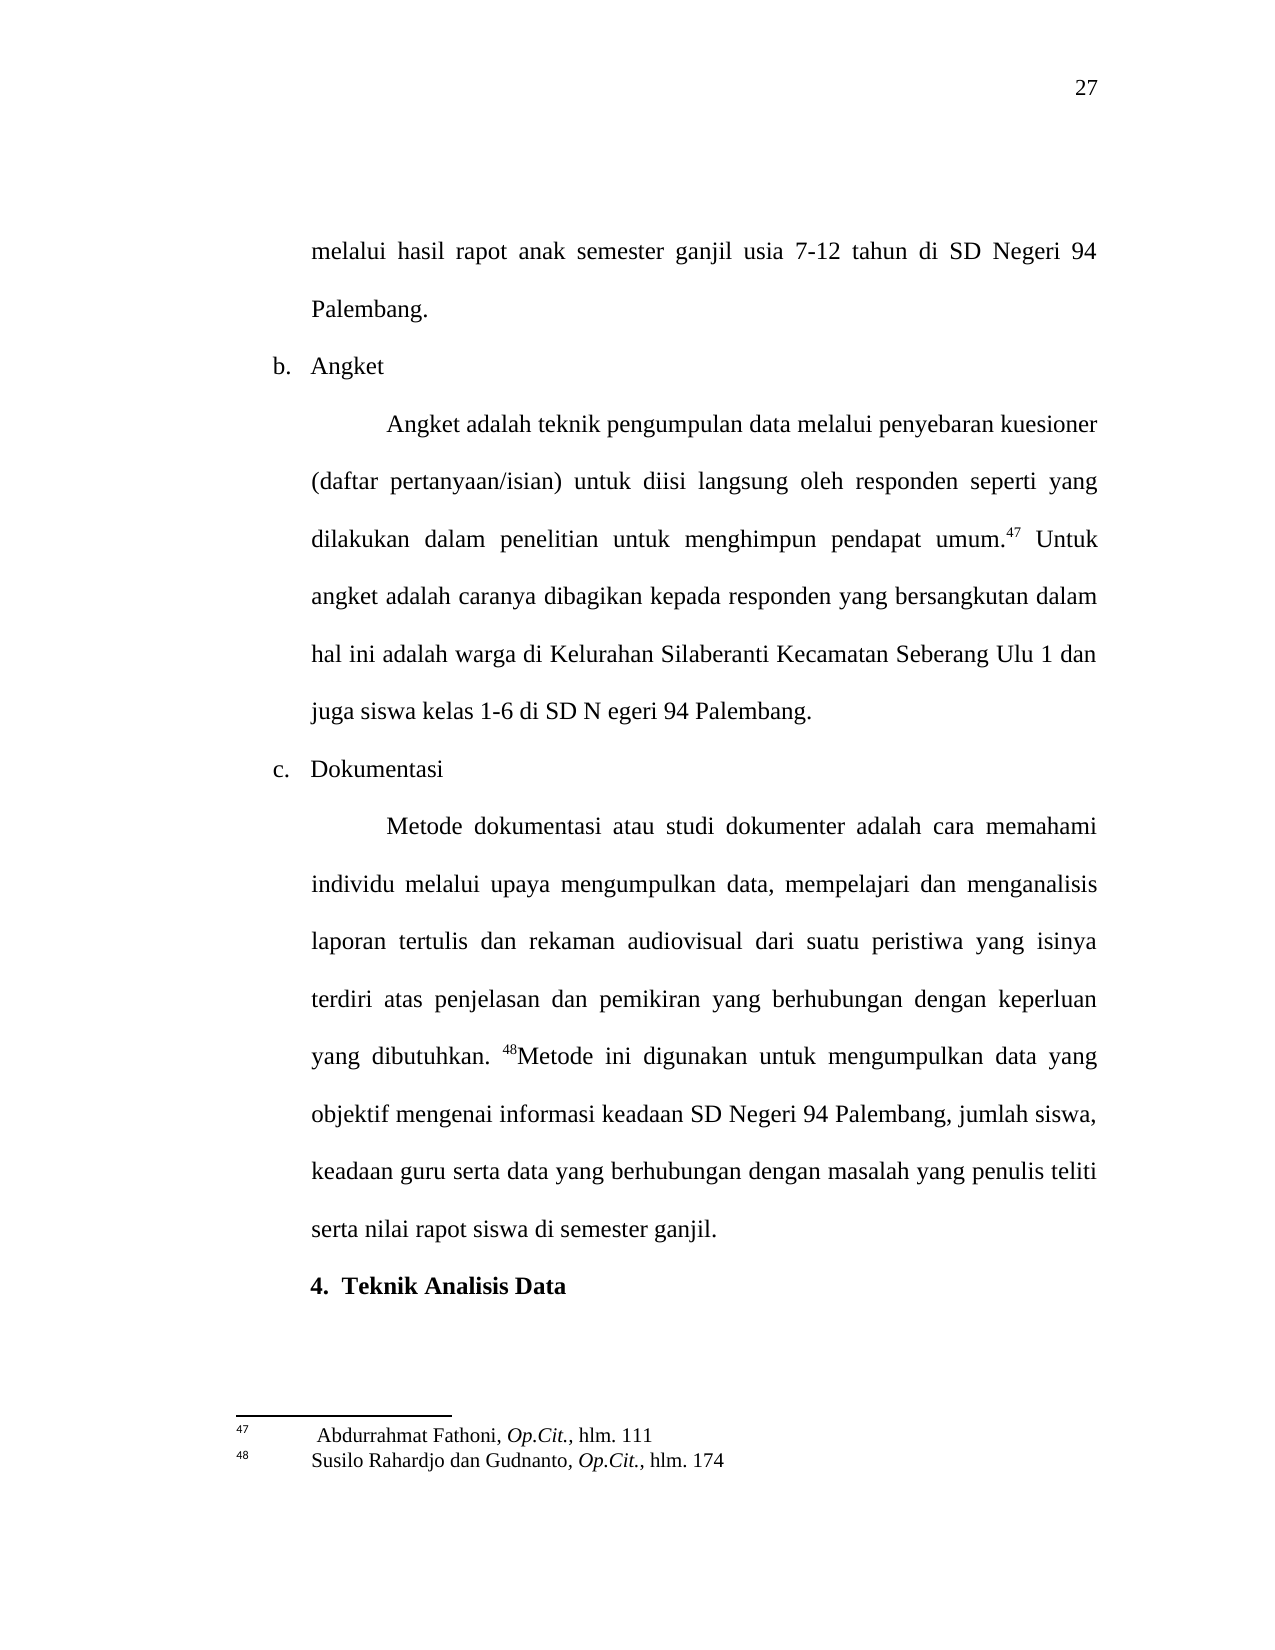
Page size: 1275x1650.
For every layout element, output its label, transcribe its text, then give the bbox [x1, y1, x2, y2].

list Angket [273, 351, 1098, 380]
list 4. Teknik Analisis Data [310, 1271, 1098, 1300]
list Angket adalah teknik pengumpulan data melalui penyebaran kuesioner (daftar pertanyaan/isian) untuk diisi langsung oleh responden seperti yang dilakukan dalam penelitian untuk menghimpun pendapat umum. Untuk angket adalah caranya dibagikan kepada responden yang bersangkutan dalam hal ini adalah warga di Kelurahan Silaberanti Kecamatan Seberang Ulu 1 dan juga siswa kelas 1-6 di SD N egeri 94 Palembang. [311, 409, 1098, 725]
list Metode dokumentasi atau studi dokumenter adalah cara memahami individu melalui upaya mengumpulkan data, mempelajari dan menganalisis laporan tertulis dan rekaman audiovisual dari suatu peristiwa yang isinya terdiri atas penjelasan dan pemikiran yang berhubungan dengan keperluan yang dibutuhkan. Metode ini digunakan untuk mengumpulkan data yang objektif mengenai informasi keadaan SD Negeri 94 Palembang, jumlah siswa, keadaan guru serta data yang berhubungan dengan masalah yang penulis teliti serta nilai rapot siswa di semester ganjil. [311, 811, 1098, 1242]
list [311, 236, 1098, 322]
list Dokumentasi [273, 754, 1098, 782]
